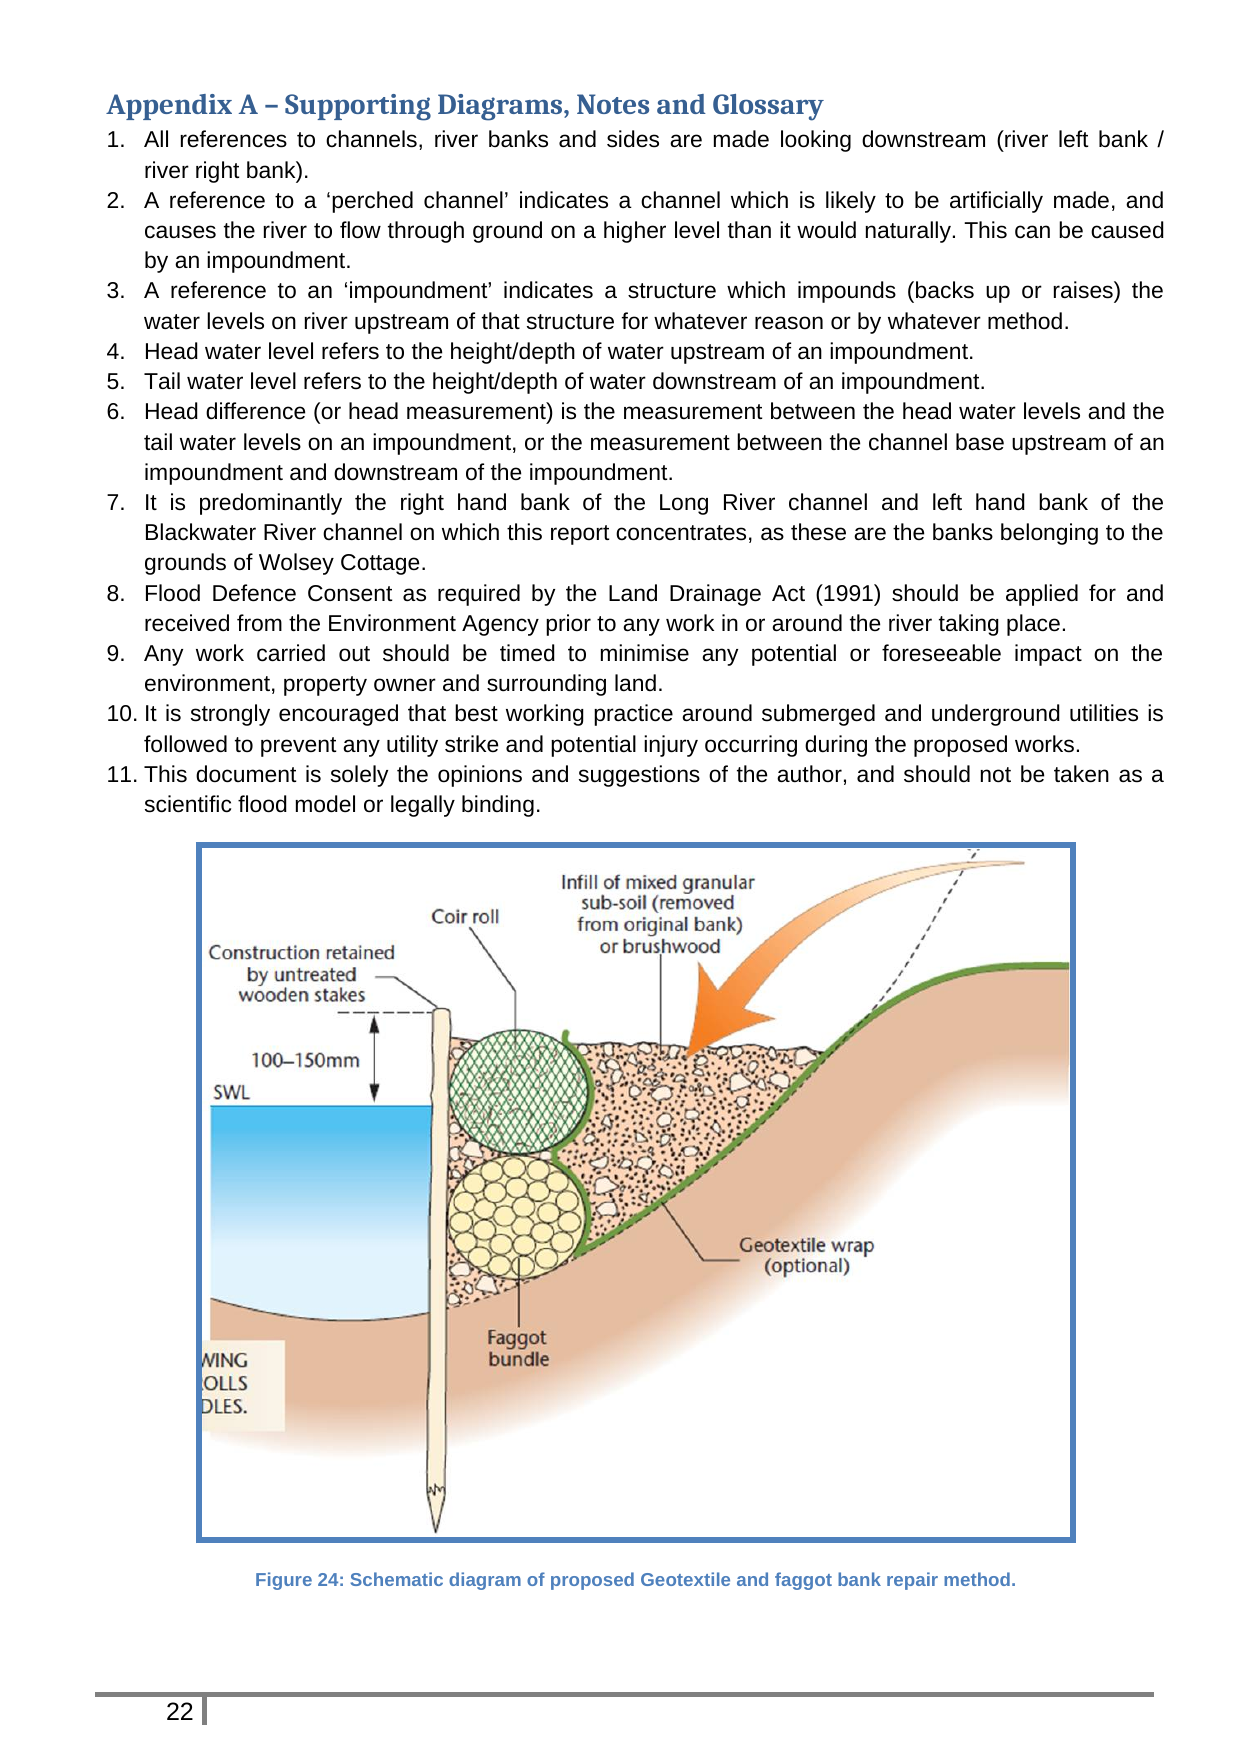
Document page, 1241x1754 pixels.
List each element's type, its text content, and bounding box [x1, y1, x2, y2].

list All references to channels, river banks and sides are made looking downstream (river left bank / river right bank). [106, 126, 1165, 183]
list Head difference (or head measurement) is the measurement between the head water levels and the tail water levels on an impoundment, or the measurement between the channel base upstream of an impoundment and downstream of the impoundment. [106, 398, 1165, 485]
list This document is solely the opinions and suggestions of the author, and should not be taken as a scientific flood model or legally binding. [106, 761, 1165, 817]
list It is predominantly the right hand bank of the Long River channel and left hand bank of the Blackwater River channel on which this report concentrates, as these are the banks belonging to the grounds of Wolsey Cottage. [106, 489, 1165, 576]
picture [202, 848, 1070, 1537]
list Head water level refers to the height/depth of water upstream of an impoundment. [106, 338, 1165, 364]
list Any work carried out should be timed to minimise any potential or foreseeable impact on the environment, property owner and surrounding land. [106, 640, 1165, 696]
list A reference to a ‘perched channel’ indicates a channel which is likely to be artificially made, and causes the river to flow through ground on a higher level than it would naturally. This can be caused by an impoundment. [106, 187, 1165, 273]
subtitle Appendix A – Supporting Diagrams, Notes and Glossary [106, 88, 1165, 121]
list Flood Defence Consent as required by the Land Drainage Act (1991) should be applied for and received from the Environment Agency prior to any work in or around the river taking place. [106, 579, 1165, 636]
list A reference to an ‘impoundment’ indicates a structure which impounds (backs up or raises) the water levels on river upstream of that structure for whatever reason or by whatever method. [106, 277, 1165, 334]
list It is strongly encouraged that best working practice around submerged and underground utilities is followed to prevent any utility strike and potential injury occurring during the proposed works. [106, 700, 1165, 757]
list Tail water level refers to the height/depth of water downstream of an impoundment. [106, 368, 1165, 394]
